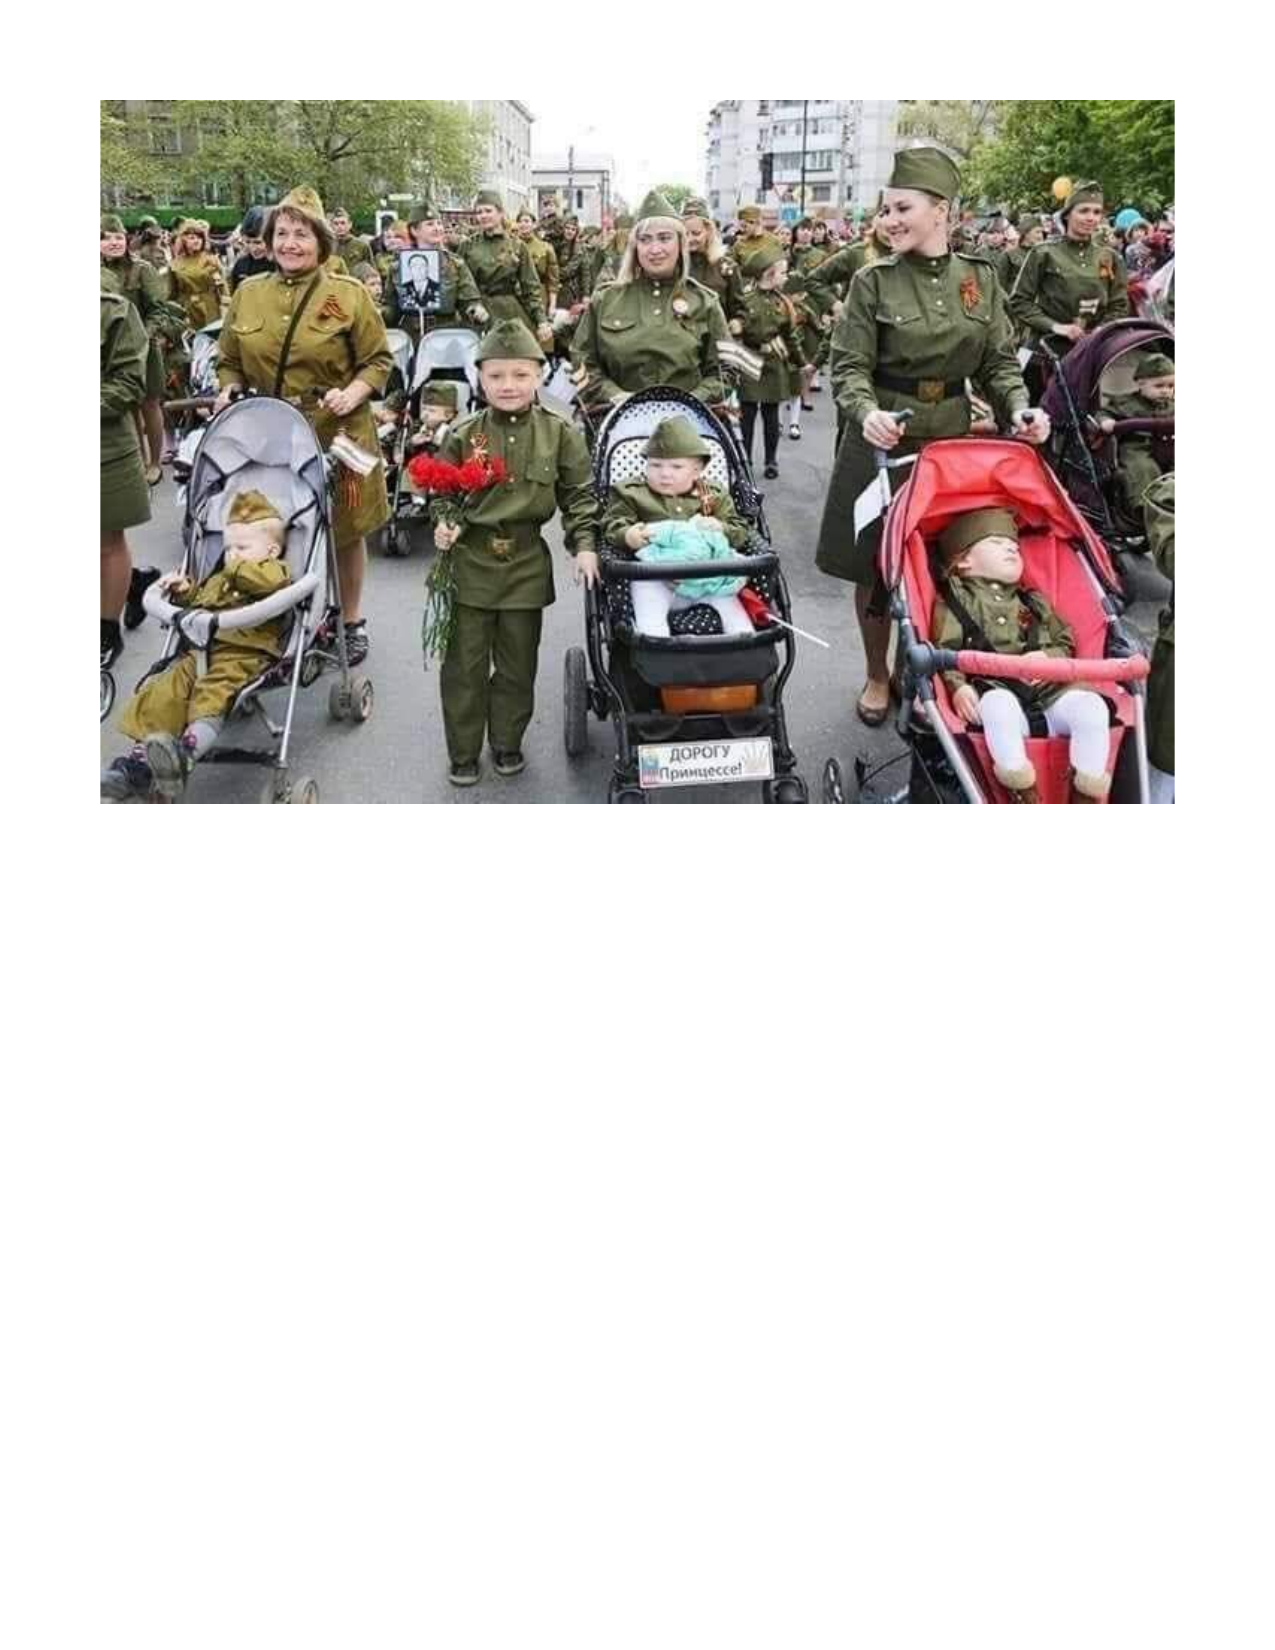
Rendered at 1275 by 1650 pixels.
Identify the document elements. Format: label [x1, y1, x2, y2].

picture [100, 100, 1175, 804]
